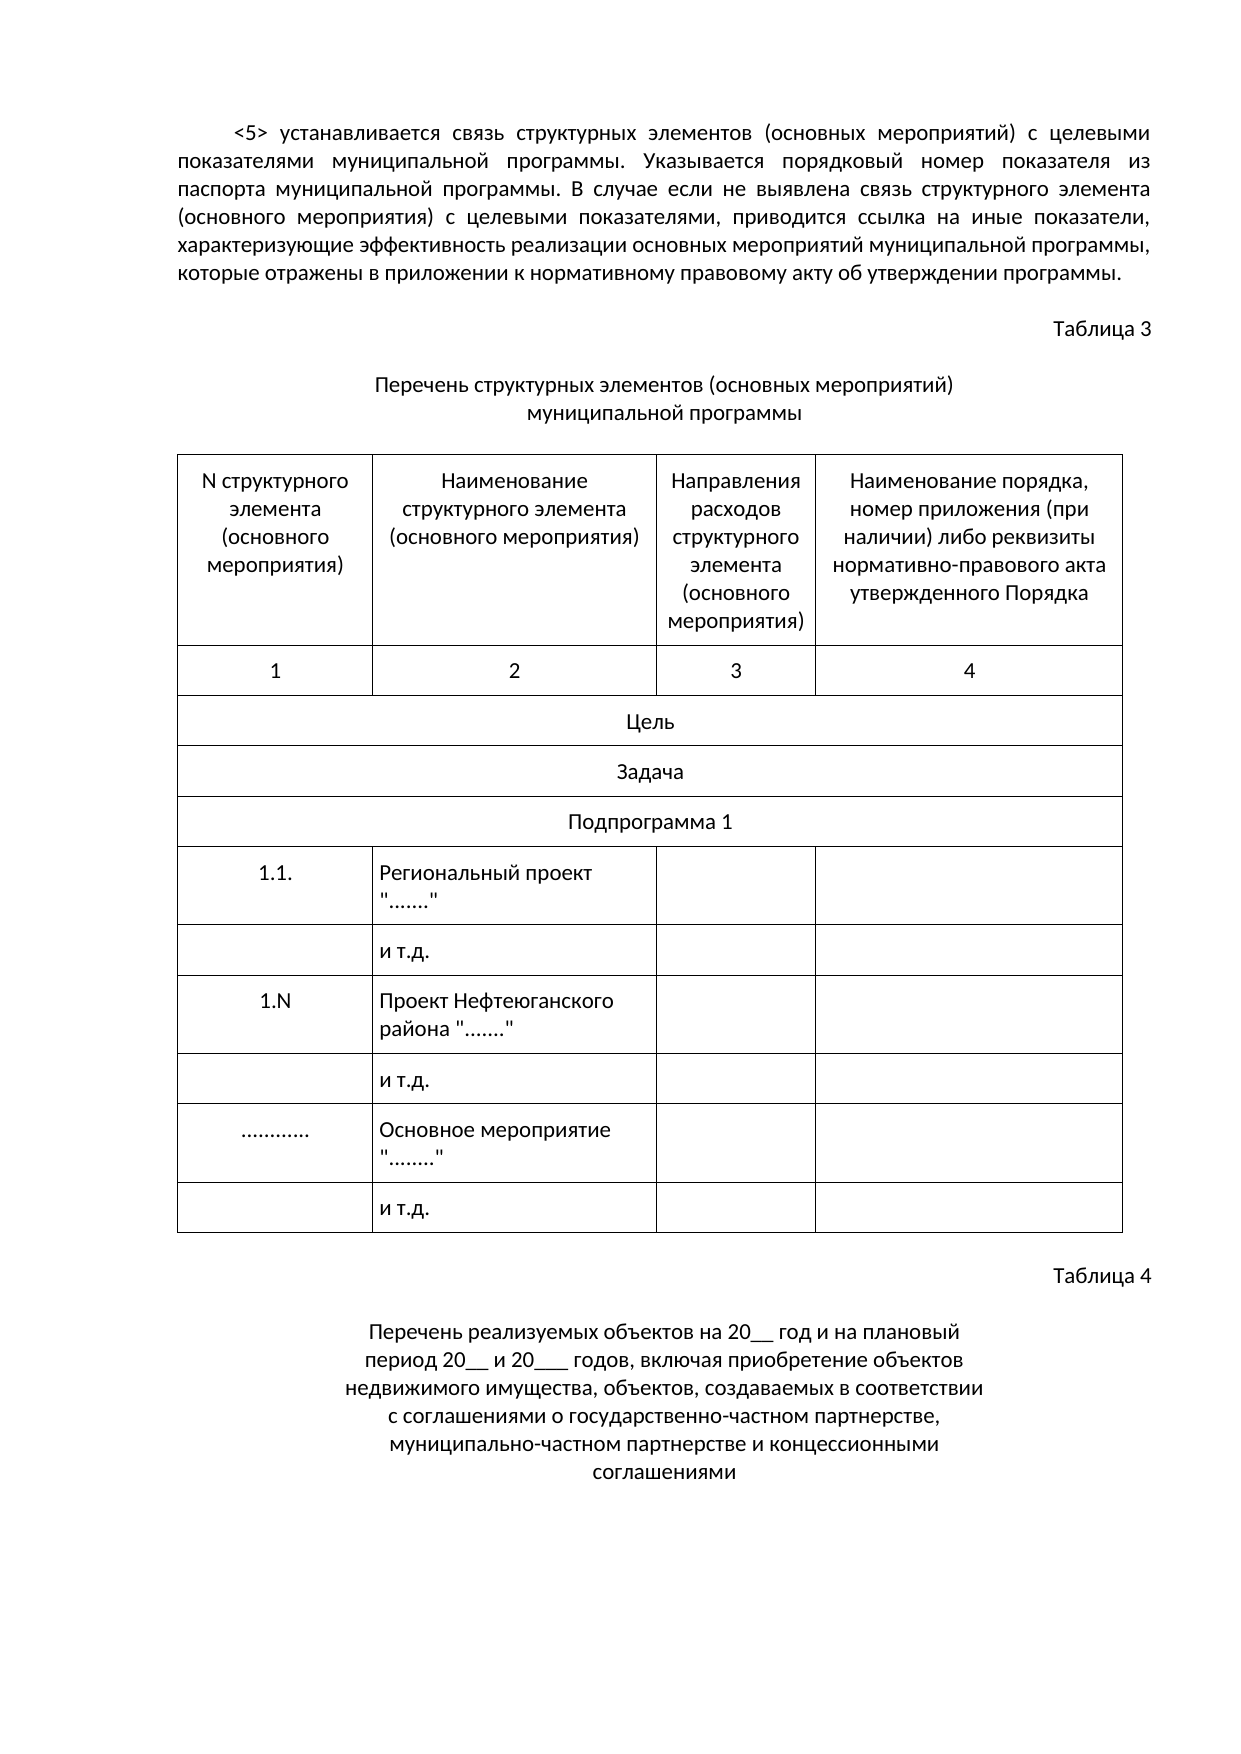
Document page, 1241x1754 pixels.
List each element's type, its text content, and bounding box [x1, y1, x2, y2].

table_cell Цель [178, 696, 1122, 745]
table_cell 3 [657, 646, 815, 695]
text Таблица 3 [177, 314, 1152, 342]
table_cell [178, 1183, 372, 1232]
table_cell и т.д. [373, 925, 656, 975]
table_cell [816, 1054, 1122, 1103]
table_cell [816, 847, 1122, 924]
text недвижимого имущества, объектов, создаваемых в соответствии [177, 1373, 1152, 1401]
table_cell [816, 976, 1122, 1053]
table_header N структурного элемента (основного мероприятия) [178, 455, 372, 645]
table_cell [816, 1183, 1122, 1232]
table_cell Региональный проект "......." [373, 847, 656, 924]
text Перечень реализуемых объектов на 20__ год и на плановый [177, 1317, 1152, 1345]
table_header Наименование структурного элемента (основного мероприятия) [373, 455, 656, 645]
text Перечень структурных элементов (основных мероприятий) [177, 370, 1152, 398]
text с соглашениями о государственно-частном партнерстве, [177, 1401, 1152, 1429]
table_cell [657, 847, 815, 924]
text Таблица 4 [177, 1261, 1152, 1289]
table_header Направления расходов структурного элемента (основного мероприятия) [657, 455, 815, 645]
text муниципально-частном партнерстве и концессионными [177, 1429, 1152, 1457]
table_cell 4 [816, 646, 1122, 695]
table_cell [657, 925, 815, 975]
text соглашениями [177, 1457, 1152, 1485]
table_cell 1 [178, 646, 372, 695]
table_cell ............ [178, 1104, 372, 1182]
table_cell [657, 1054, 815, 1103]
table_cell Подпрограмма 1 [178, 797, 1122, 846]
text период 20__ и 20___ годов, включая приобретение объектов [177, 1345, 1152, 1373]
table_cell и т.д. [373, 1054, 656, 1103]
text <5> устанавливается связь структурных элементов (основных мероприятий) с целевыми показателями муниципальной программы. Указывается порядковый номер показателя из паспорта муниципальной программы. В случае если не выявлена связь структурного элемента (основного мероприятия) с целевыми показателями, приводится ссылка на иные показатели, характеризующие эффективность реализации основных мероприятий муниципальной программы, которые отражены в приложении к нормативному правовому акту об утверждении программы. [177, 118, 1152, 286]
table_cell [816, 1104, 1122, 1182]
table_cell [657, 1183, 815, 1232]
table_cell и т.д. [373, 1183, 656, 1232]
table_cell [178, 925, 372, 975]
table_cell Основное мероприятие "........" [373, 1104, 656, 1182]
table_cell [657, 1104, 815, 1182]
table_cell [178, 1054, 372, 1103]
table_header Наименование порядка, номер приложения (при наличии) либо реквизиты нормативно-правового акта утвержденного Порядка [816, 455, 1122, 645]
table_cell 2 [373, 646, 656, 695]
text муниципальной программы [177, 398, 1152, 426]
table_cell Задача [178, 746, 1122, 796]
table_cell [816, 925, 1122, 975]
table_cell 1.N [178, 976, 372, 1053]
table_cell [657, 976, 815, 1053]
table_cell Проект Нефтеюганского района "......." [373, 976, 656, 1053]
table_cell 1.1. [178, 847, 372, 924]
